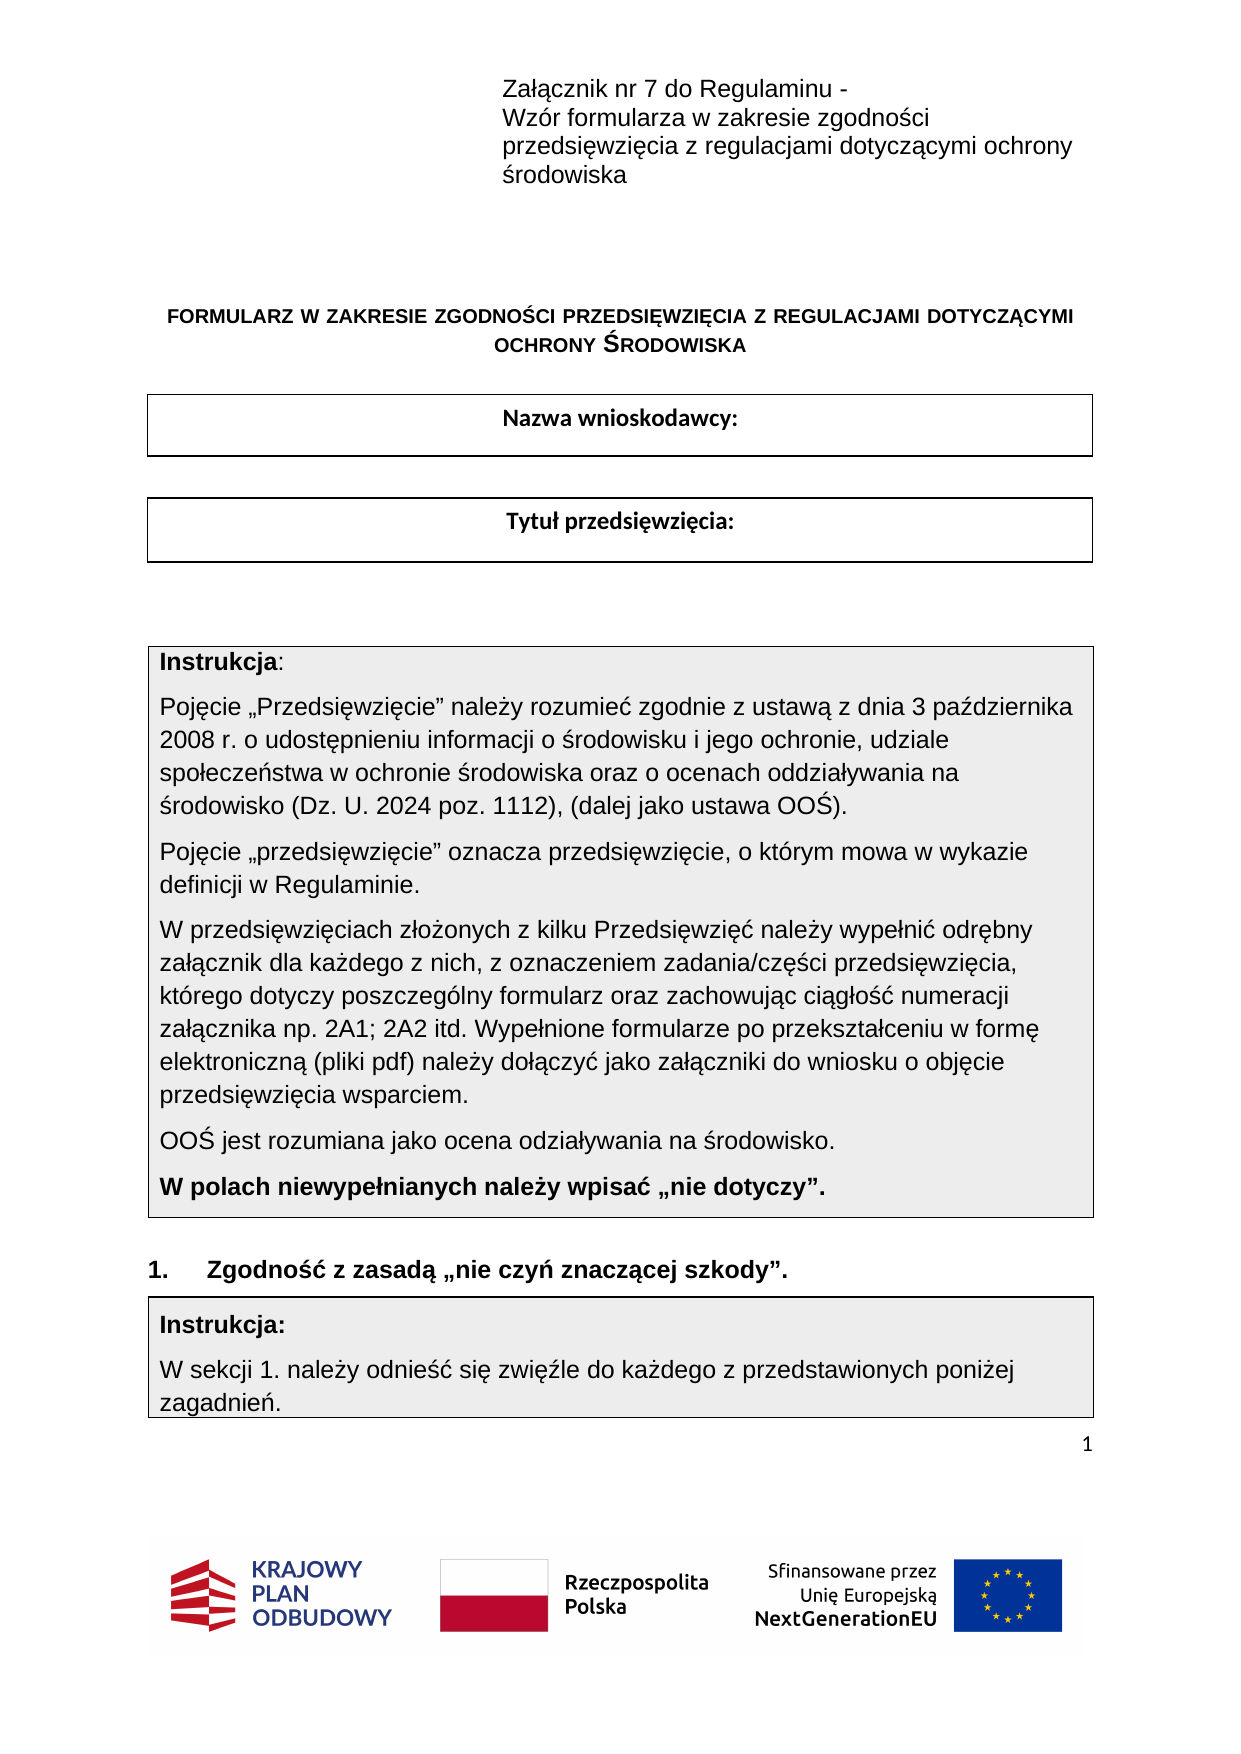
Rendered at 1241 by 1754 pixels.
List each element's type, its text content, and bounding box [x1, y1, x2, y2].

table_header Instrukcja: Pojęcie „Przedsięwzięcie” należy rozumieć zgodnie z ustawą z dnia 3 października 2008 r. o udostępnieniu informacji o środowisku i jego ochronie, udziale społeczeństwa w ochronie środowiska oraz o ocenach oddziaływania na środowisko (Dz. U. 2024 poz. 1112), (dalej jako ustawa OOŚ). Pojęcie „przedsięwzięcie” oznacza przedsięwzięcie, o którym mowa w wykazie definicji w Regulaminie. W przedsięwzięciach złożonych z kilku Przedsięwzięć należy wypełnić odrębny załącznik dla każdego z nich, z oznaczeniem zadania/części przedsięwzięcia, którego dotyczy poszczególny formularz oraz zachowując ciągłość numeracji załącznika np. 2A1; 2A2 itd. Wypełnione formularze po przekształceniu w formę elektroniczną (pliki pdf) należy dołączyć jako załączniki do wniosku o objęcie przedsięwzięcia wsparciem. OOŚ jest rozumiana jako ocena odziaływania na środowisko. W polach niewypełnianych należy wpisać „nie dotyczy”. [149, 647, 1093, 1217]
text formularz w zakresie zgodności przedsięwzięcia z regulacjami dotyczącymi ochrony Środowiska [148, 300, 1093, 357]
picture [147, 1535, 1085, 1656]
table_header Instrukcja: W sekcji 1. należy odnieść się zwięźle do każdego z przedstawionych poniżej zagadnień. [149, 1298, 1093, 1417]
text 1. Zgodność z zasadą „nie czyń znaczącej szkody”. [148, 1255, 1093, 1284]
